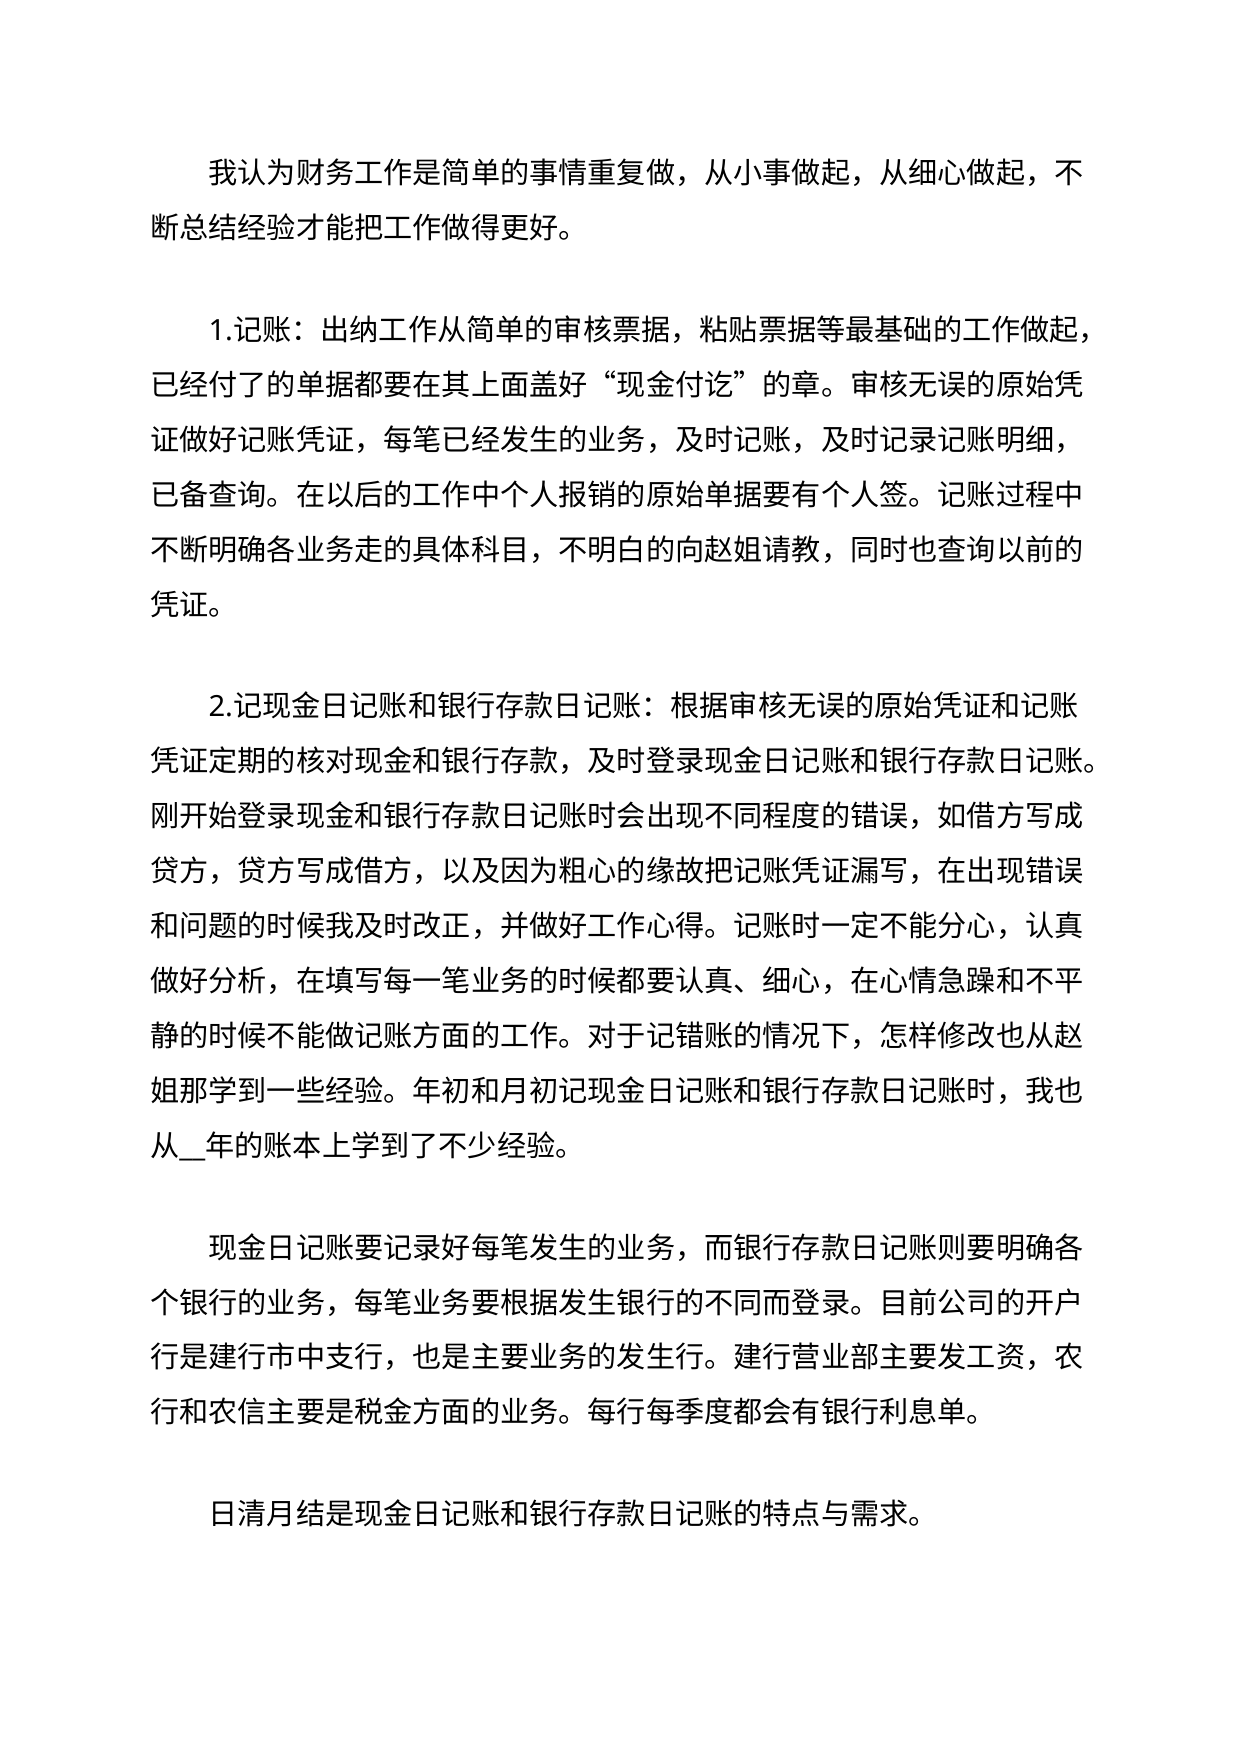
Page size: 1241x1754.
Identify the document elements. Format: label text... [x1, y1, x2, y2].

text 1.记账：出纳工作从简单的审核票据，粘贴票据等最基础的工作做起，已经付了的单据都要在其上面盖好“现金付讫”的章。审核无误的原始凭证做好记账凭证，每笔已经发生的业务，及时记账，及时记录记账明细，已备查询。在以后的工作中个人报销的原始单据要有个人签。记账过程中不断明确各业务走的具体科目，不明白的向赵姐请教，同时也查询以前的凭证。 [150, 307, 1090, 623]
text 2.记现金日记账和银行存款日记账：根据审核无误的原始凭证和记账凭证定期的核对现金和银行存款，及时登录现金日记账和银行存款日记账。刚开始登录现金和银行存款日记账时会出现不同程度的错误，如借方写成贷方，贷方写成借方，以及因为粗心的缘故把记账凭证漏写，在出现错误和问题的时候我及时改正，并做好工作心得。记账时一定不能分心，认真做好分析，在填写每一笔业务的时候都要认真、细心，在心情急躁和不平静的时候不能做记账方面的工作。对于记错账的情况下，怎样修改也从赵姐那学到一些经验。年初和月初记现金日记账和银行存款日记账时，我也从__年的账本上学到了不少经验。 [150, 683, 1090, 1165]
text 日清月结是现金日记账和银行存款日记账的特点与需求。 [150, 1491, 1090, 1533]
text 我认为财务工作是简单的事情重复做，从小事做起，从细心做起，不断总结经验才能把工作做得更好。 [150, 150, 1090, 247]
text 现金日记账要记录好每笔发生的业务，而银行存款日记账则要明确各个银行的业务，每笔业务要根据发生银行的不同而登录。目前公司的开户行是建行市中支行，也是主要业务的发生行。建行营业部主要发工资，农行和农信主要是税金方面的业务。每行每季度都会有银行利息单。 [150, 1224, 1090, 1431]
